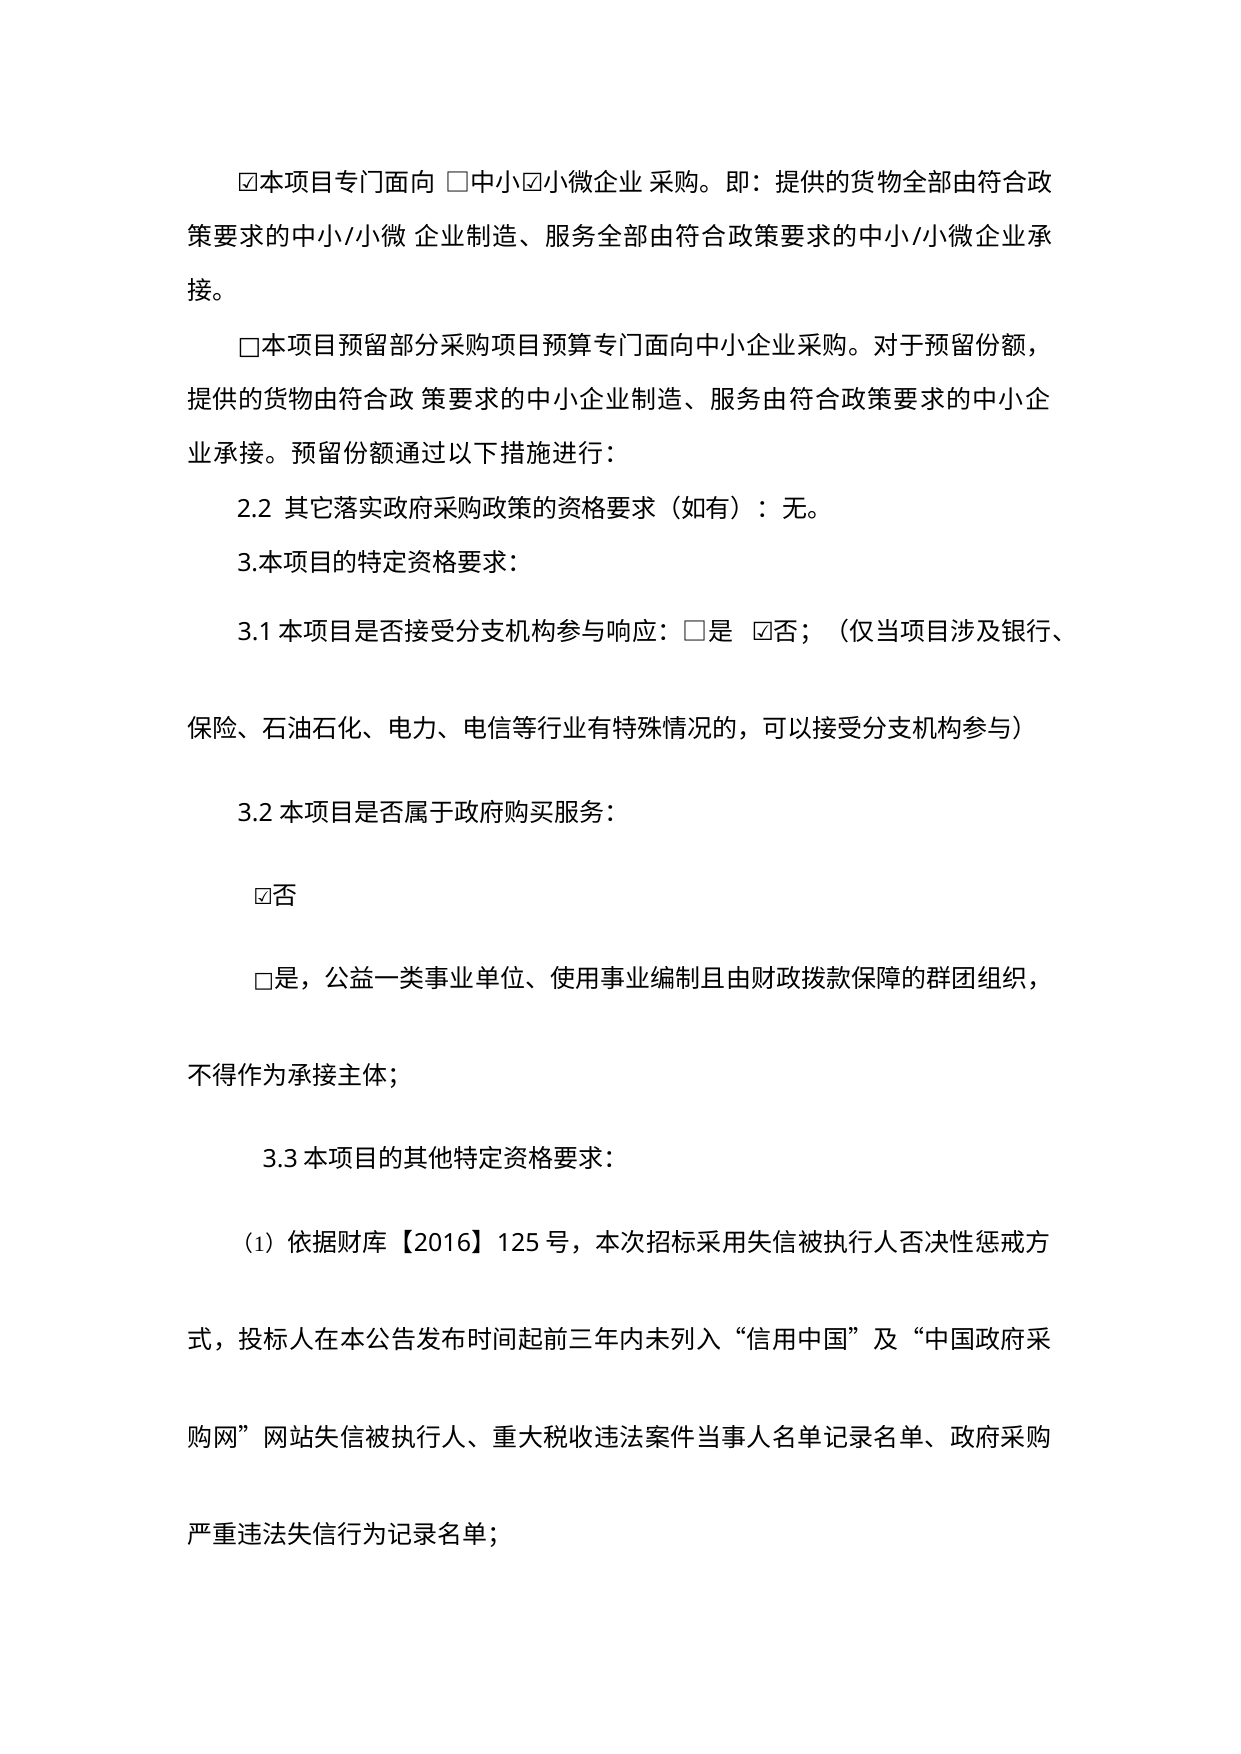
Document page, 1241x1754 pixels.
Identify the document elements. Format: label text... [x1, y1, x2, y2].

text ☑本项目专门面向 □中小☑小微企业 采购。即：提供的货物全部由符合政策要求的中小/小微 企业制造、服务全部由符合政策要求的中小/小微企业承接。 [187, 162, 1053, 307]
text 3.本项目的特定资格要求： [187, 543, 1053, 579]
text □本项目预留部分采购项目预算专门面向中小企业采购。对于预留份额，提供的货物由符合政 策要求的中小企业制造、服务由符合政策要求的中小企业承接。预留份额通过以下措施进行： [187, 325, 1053, 470]
text ☑否 [187, 861, 1053, 926]
text 3.1本项目是否接受分支机构参与响应：□是 ☑否；（仅当项目涉及银行、保险、石油石化、电力、电信等行业有特殊情况的，可以接受分支机构参与） [187, 597, 1053, 759]
text （1）依据财库【2016】125号，本次招标采用失信被执行人否决性惩戒方式，投标人在本公告发布时间起前三年内未列入“信用中国”及“中国政府采购网”网站失信被执行人、重大税收违法案件当事人名单记录名单、政府采购严重违法失信行为记录名单； [187, 1208, 1053, 1565]
text 3.3本项目的其他特定资格要求： [187, 1124, 1053, 1189]
text □是，公益一类事业单位、使用事业编制且由财政拨款保障的群团组织，不得作为承接主体； [187, 944, 1053, 1106]
text 2.2 其它落实政府采购政策的资格要求（如有）：无。 [187, 488, 1053, 524]
text 3.2 本项目是否属于政府购买服务： [187, 778, 1053, 843]
